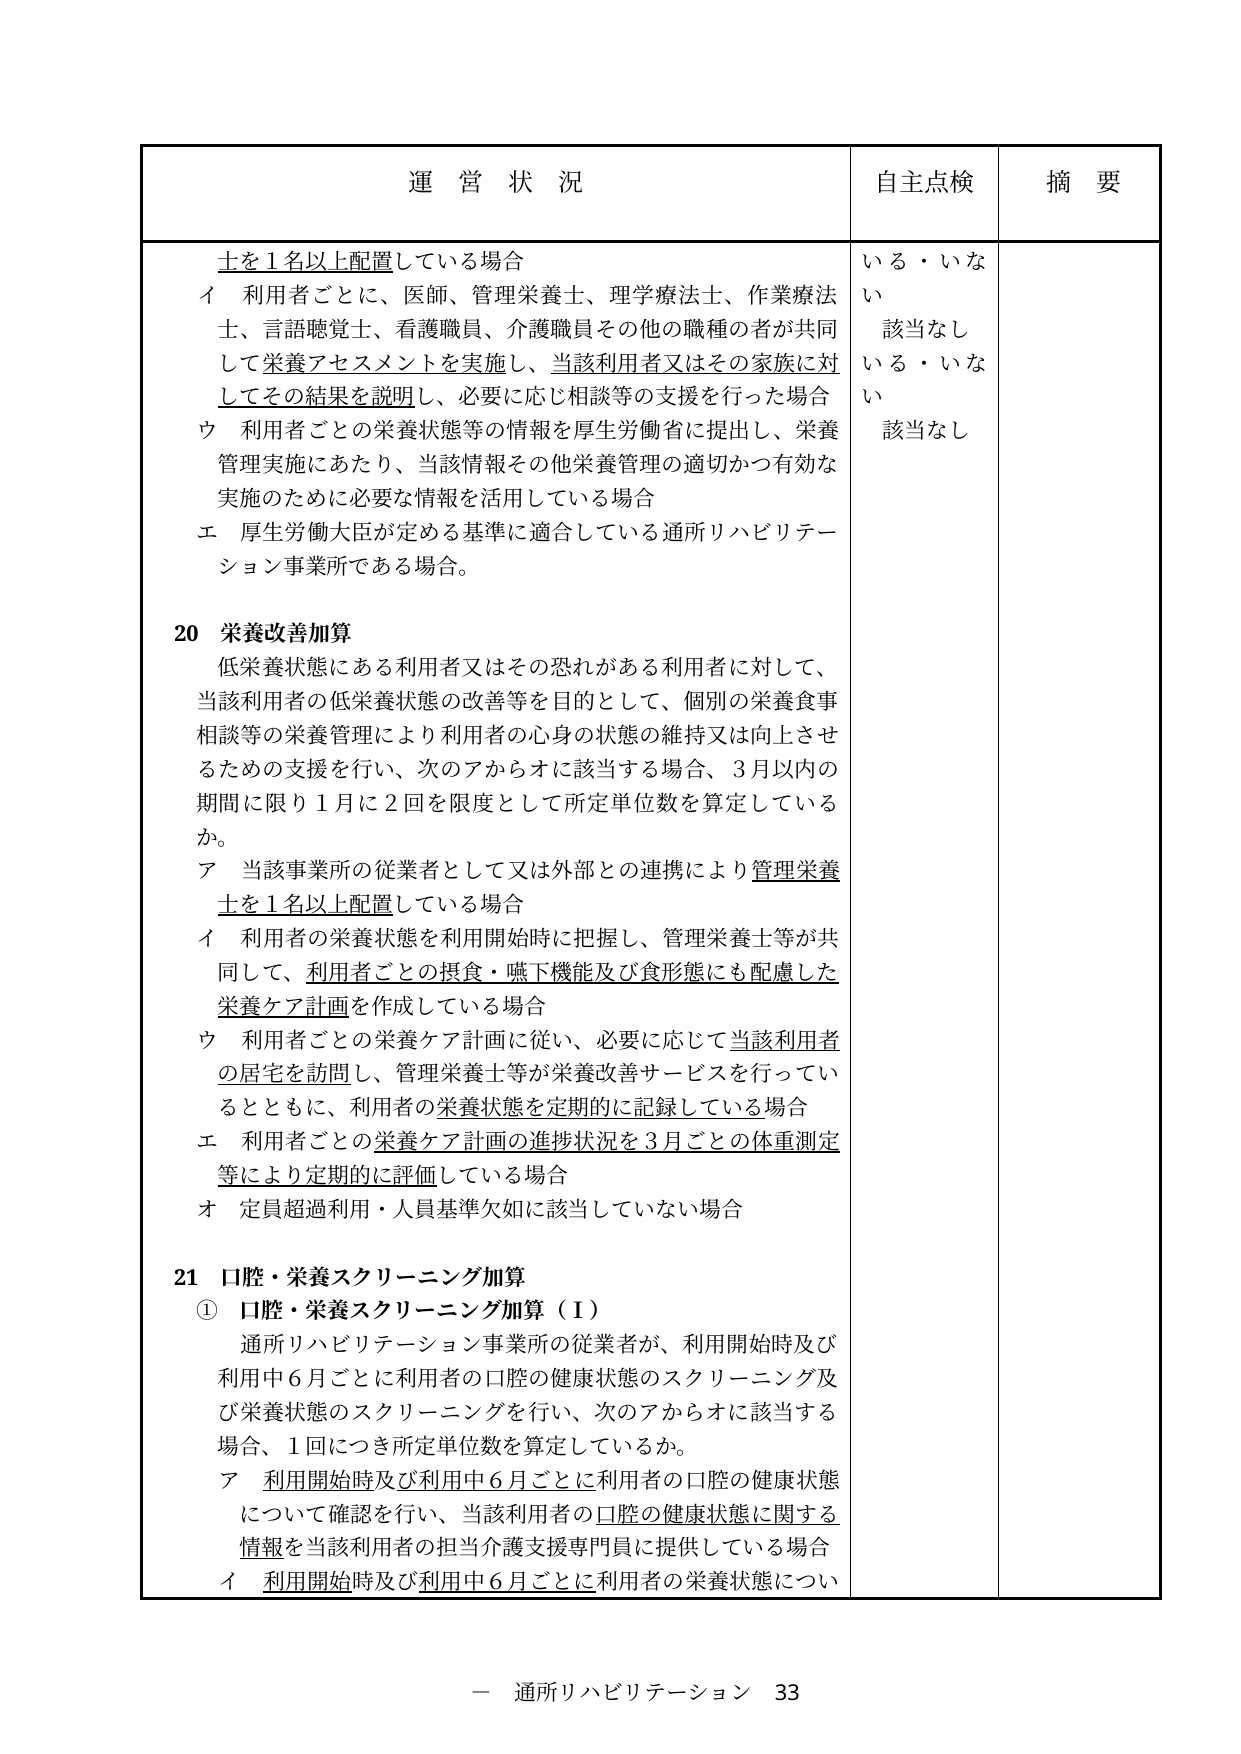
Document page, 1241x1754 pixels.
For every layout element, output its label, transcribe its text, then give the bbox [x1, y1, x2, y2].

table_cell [851, 243, 998, 1597]
table_header 運 営 状 況 [143, 147, 850, 240]
table_header 摘 要 [999, 147, 1159, 240]
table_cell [999, 243, 1159, 1597]
table_header 自主点検 [851, 147, 998, 240]
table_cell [143, 243, 850, 1597]
